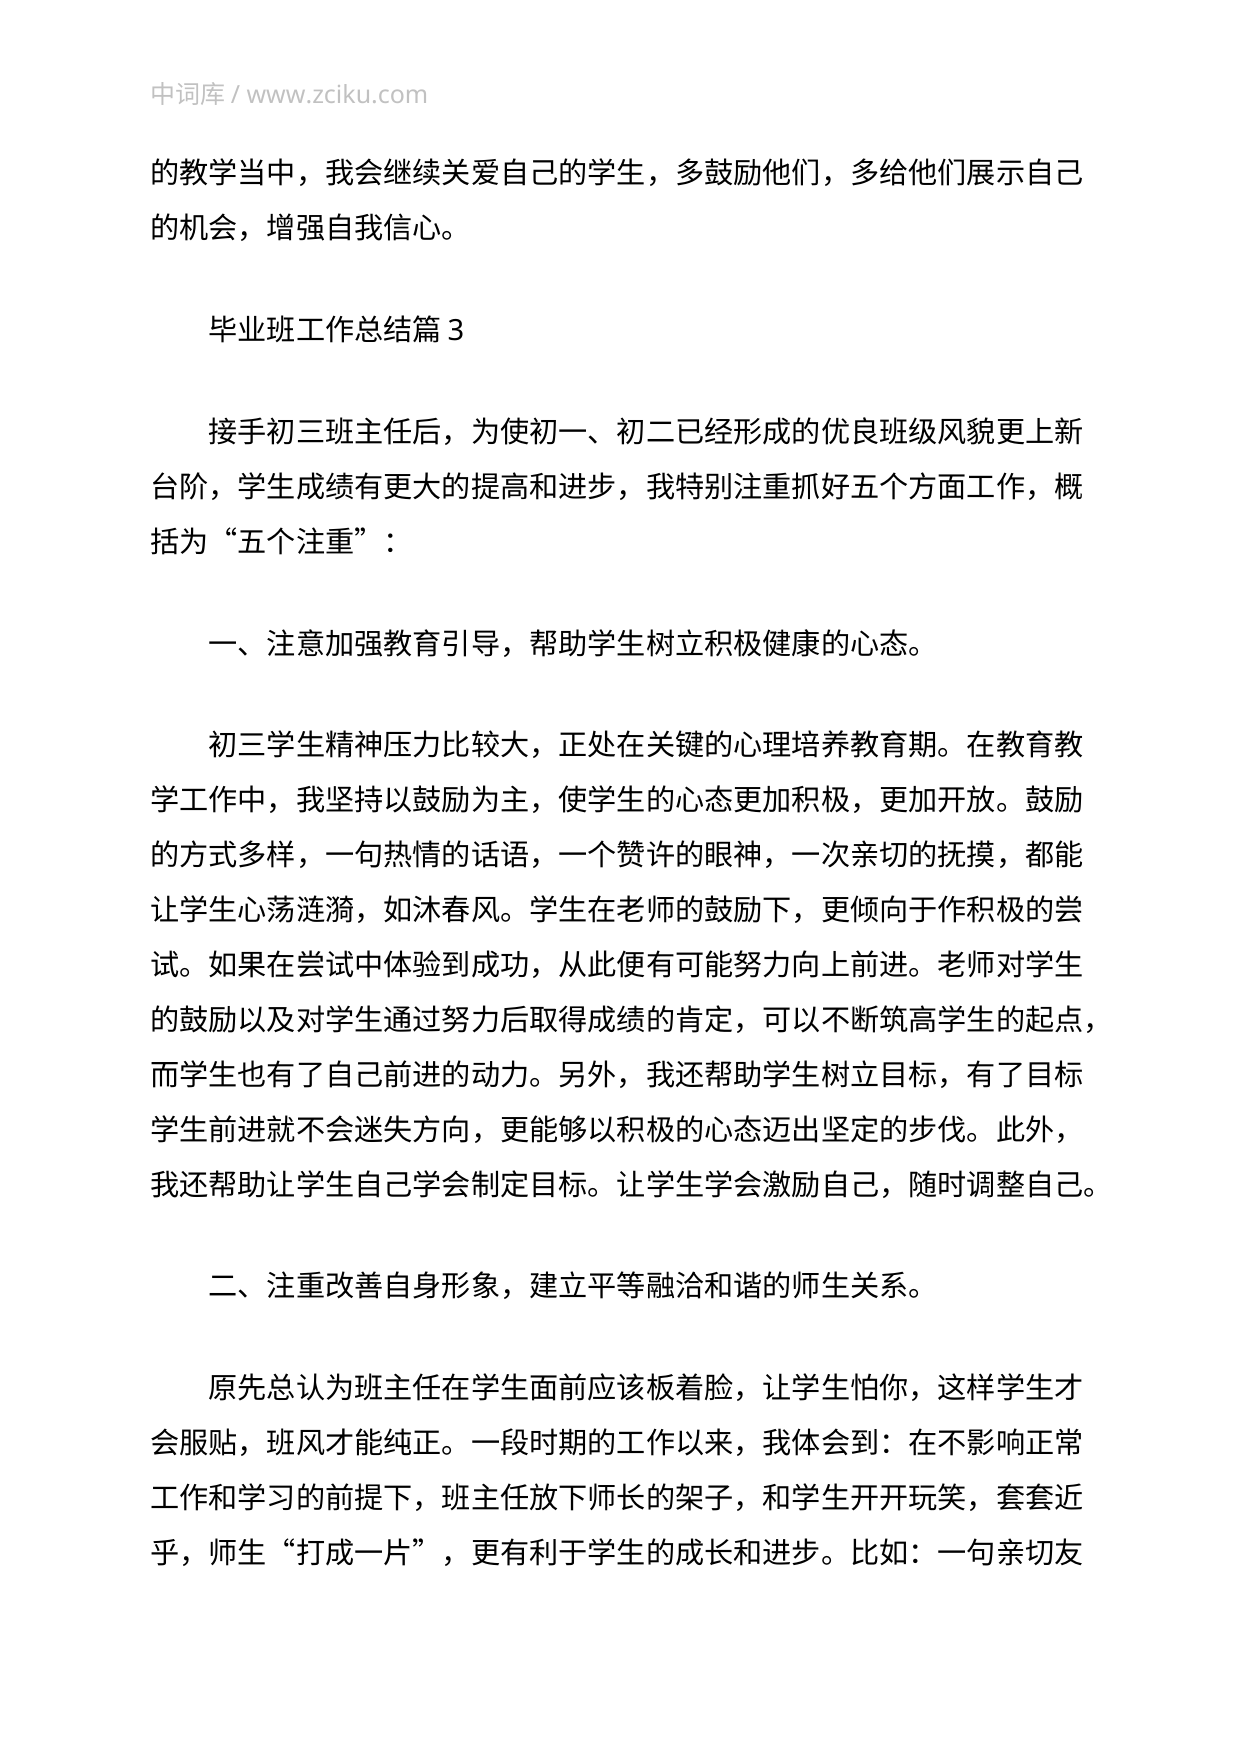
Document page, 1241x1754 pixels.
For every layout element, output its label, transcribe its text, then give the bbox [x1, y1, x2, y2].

text 初三学生精神压力比较大，正处在关键的心理培养教育期。在教育教学工作中，我坚持以鼓励为主，使学生的心态更加积极，更加开放。鼓励的方式多样，一句热情的话语，一个赞许的眼神，一次亲切的抚摸，都能让学生心荡涟漪，如沐春风。学生在老师的鼓励下，更倾向于作积极的尝试。如果在尝试中体验到成功，从此便有可能努力向上前进。老师对学生的鼓励以及对学生通过努力后取得成绩的肯定，可以不断筑高学生的起点，而学生也有了自己前进的动力。另外，我还帮助学生树立目标，有了目标学生前进就不会迷失方向，更能够以积极的心态迈出坚定的步伐。此外，我还帮助让学生自己学会制定目标。让学生学会激励自己，随时调整自己。 [150, 722, 1090, 1203]
text 一、注意加强教育引导，帮助学生树立积极健康的心态。 [150, 620, 1090, 662]
text 接手初三班主任后，为使初一、初二已经形成的优良班级风貌更上新台阶，学生成绩有更大的提高和进步，我特别注重抓好五个方面工作，概括为“五个注重”： [150, 409, 1090, 561]
text 毕业班工作总结篇3 [150, 307, 1090, 349]
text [150, 150, 1090, 247]
text 二、注重改善自身形象，建立平等融洽和谐的师生关系。 [150, 1263, 1090, 1305]
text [150, 1365, 1090, 1572]
